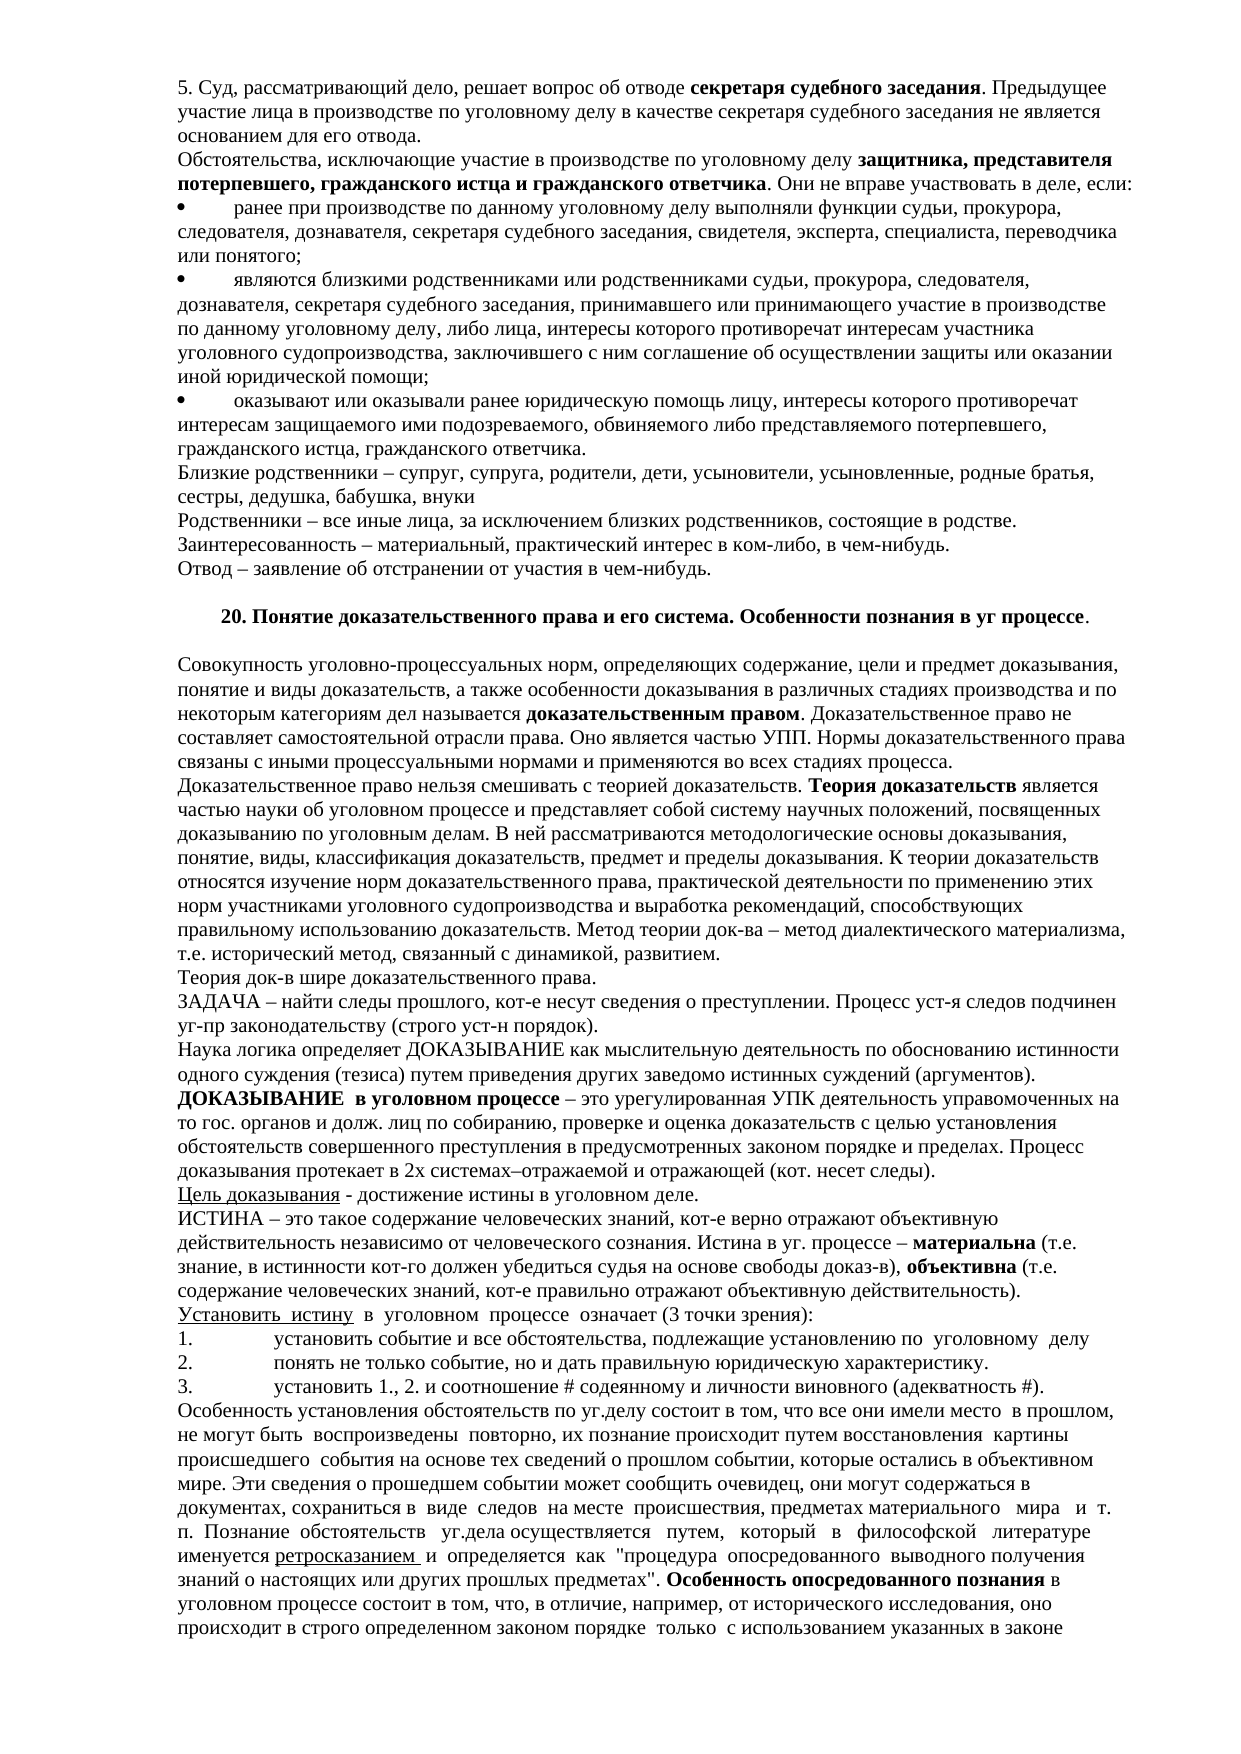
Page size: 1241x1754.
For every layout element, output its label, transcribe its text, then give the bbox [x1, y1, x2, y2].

text ЗАДАЧА – найти следы прошлого, кот-е несут сведения о преступлении. Процесс уст-я следов подчинен уг-пр законодательству (строго уст-н порядок). [177, 989, 1133, 1037]
text Установить истину в уголовном процессе означает (3 точки зрения): [177, 1302, 1133, 1326]
text ДОКАЗЫВАНИЕ в уголовном процессе – это урегулированная УПК деятельность управомоченных на то гос. органов и долж. лиц по собиранию, проверке и оценка доказательств с целью установления обстоятельств совершенного преступления в предусмотренных законом порядке и пределах. Процесс доказывания протекает в 2х системах–отражаемой и отражающей (кот. несет следы). [177, 1086, 1133, 1182]
text Отвод – заявление об отстранении от участия в чем-нибудь. [177, 556, 1133, 580]
text Теория док-в шире доказательственного права. [177, 965, 1133, 989]
list являются близкими родственниками или родственниками судьи, прокурора, следователя, дознавателя, секретаря судебного заседания, принимавшего или принимающего участие в производстве по данному уголовному делу, либо лица, интересы которого противоречат интересам участника уголовного судопроизводства, заключившего с ним соглашение об осуществлении защиты или оказании иной юридической помощи; [177, 267, 1133, 388]
text 20. Понятие доказательственного права и его система. Особенности познания в уг процессе. [177, 604, 1133, 628]
list понять не только событие, но и дать правильную юридическую характеристику. [177, 1350, 1133, 1374]
list оказывают или оказывали ранее юридическую помощь лицу, интересы которого противоречат интересам защищаемого ими подозреваемого, обвиняемого либо представляемого потерпевшего, гражданского истца, гражданского ответчика. [177, 388, 1133, 460]
text 5. Суд, рассматривающий дело, решает вопрос об отводе секретаря судебного заседания. Предыдущее участие лица в производстве по уголовному делу в качестве секретаря судебного заседания не является основанием для его отвода. [177, 75, 1133, 147]
text ИСТИНА – это такое содержание человеческих знаний, кот-е верно отражают объективную действительность независимо от человеческого сознания. Истина в уг. процессе – материальна (т.е. знание, в истинности кот-го должен убедиться судья на основе свободы доказ-в), объективна (т.е. содержание человеческих знаний, кот-е правильно отражают объективную действительность). [177, 1206, 1133, 1302]
text Наука логика определяет ДОКАЗЫВАНИЕ как мыслительную деятельность по обоснованию истинности одного суждения (тезиса) путем приведения других заведомо истинных суждений (аргументов). [177, 1037, 1133, 1086]
text Заинтересованность – материальный, практический интерес в ком-либо, в чем-нибудь. [177, 532, 1133, 556]
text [177, 1398, 1133, 1639]
list установить 1., 2. и соотношение # содеянному и личности виновного (адекватность #). [177, 1374, 1133, 1398]
text Обстоятельства, исключающие участие в производстве по уголовному делу защитника, представителя потерпевшего, гражданского истца и гражданского ответчика. Они не вправе участвовать в деле, если: [177, 147, 1133, 195]
list ранее при производстве по данному уголовному делу выполняли функции судьи, прокурора, следователя, дознавателя, секретаря судебного заседания, свидетеля, эксперта, специалиста, переводчика или понятого; [177, 195, 1133, 267]
text Близкие родственники – супруг, супруга, родители, дети, усыновители, усыновленные, родные братья, сестры, дедушка, бабушка, внуки [177, 460, 1133, 508]
text Родственники – все иные лица, за исключением близких родственников, состоящие в родстве. [177, 508, 1133, 532]
text Совокупность уголовно-процессуальных норм, определяющих содержание, цели и предмет доказывания, понятие и виды доказательств, а также особенности доказывания в различных стадиях производства и по некоторым категориям дел называется доказательственным правом. Доказательственное право не составляет самостоятельной отрасли права. Оно является частью УПП. Нормы доказательственного права связаны с иными процессуальными нормами и применяются во всех стадиях процесса. [177, 652, 1133, 773]
text Цель доказывания - достижение истины в уголовном деле. [177, 1182, 1133, 1206]
list установить событие и все обстоятельства, подлежащие установлению по уголовному делу [177, 1326, 1133, 1350]
text Доказательственное право нельзя смешивать с теорией доказательств. Теория доказательств является частью науки об уголовном процессе и представляет собой систему научных положений, посвященных доказыванию по уголовным делам. В ней рассматриваются методологические основы доказывания, понятие, виды, классификация доказательств, предмет и пределы доказывания. К теории доказательств относятся изучение норм доказательственного права, практической деятельности по применению этих норм участниками уголовного судопроизводства и выработка рекомендаций, способствующих правильному использованию доказательств. Метод теории док-ва – метод диалектического материализма, т.е. исторический метод, связанный с динамикой, развитием. [177, 773, 1133, 965]
